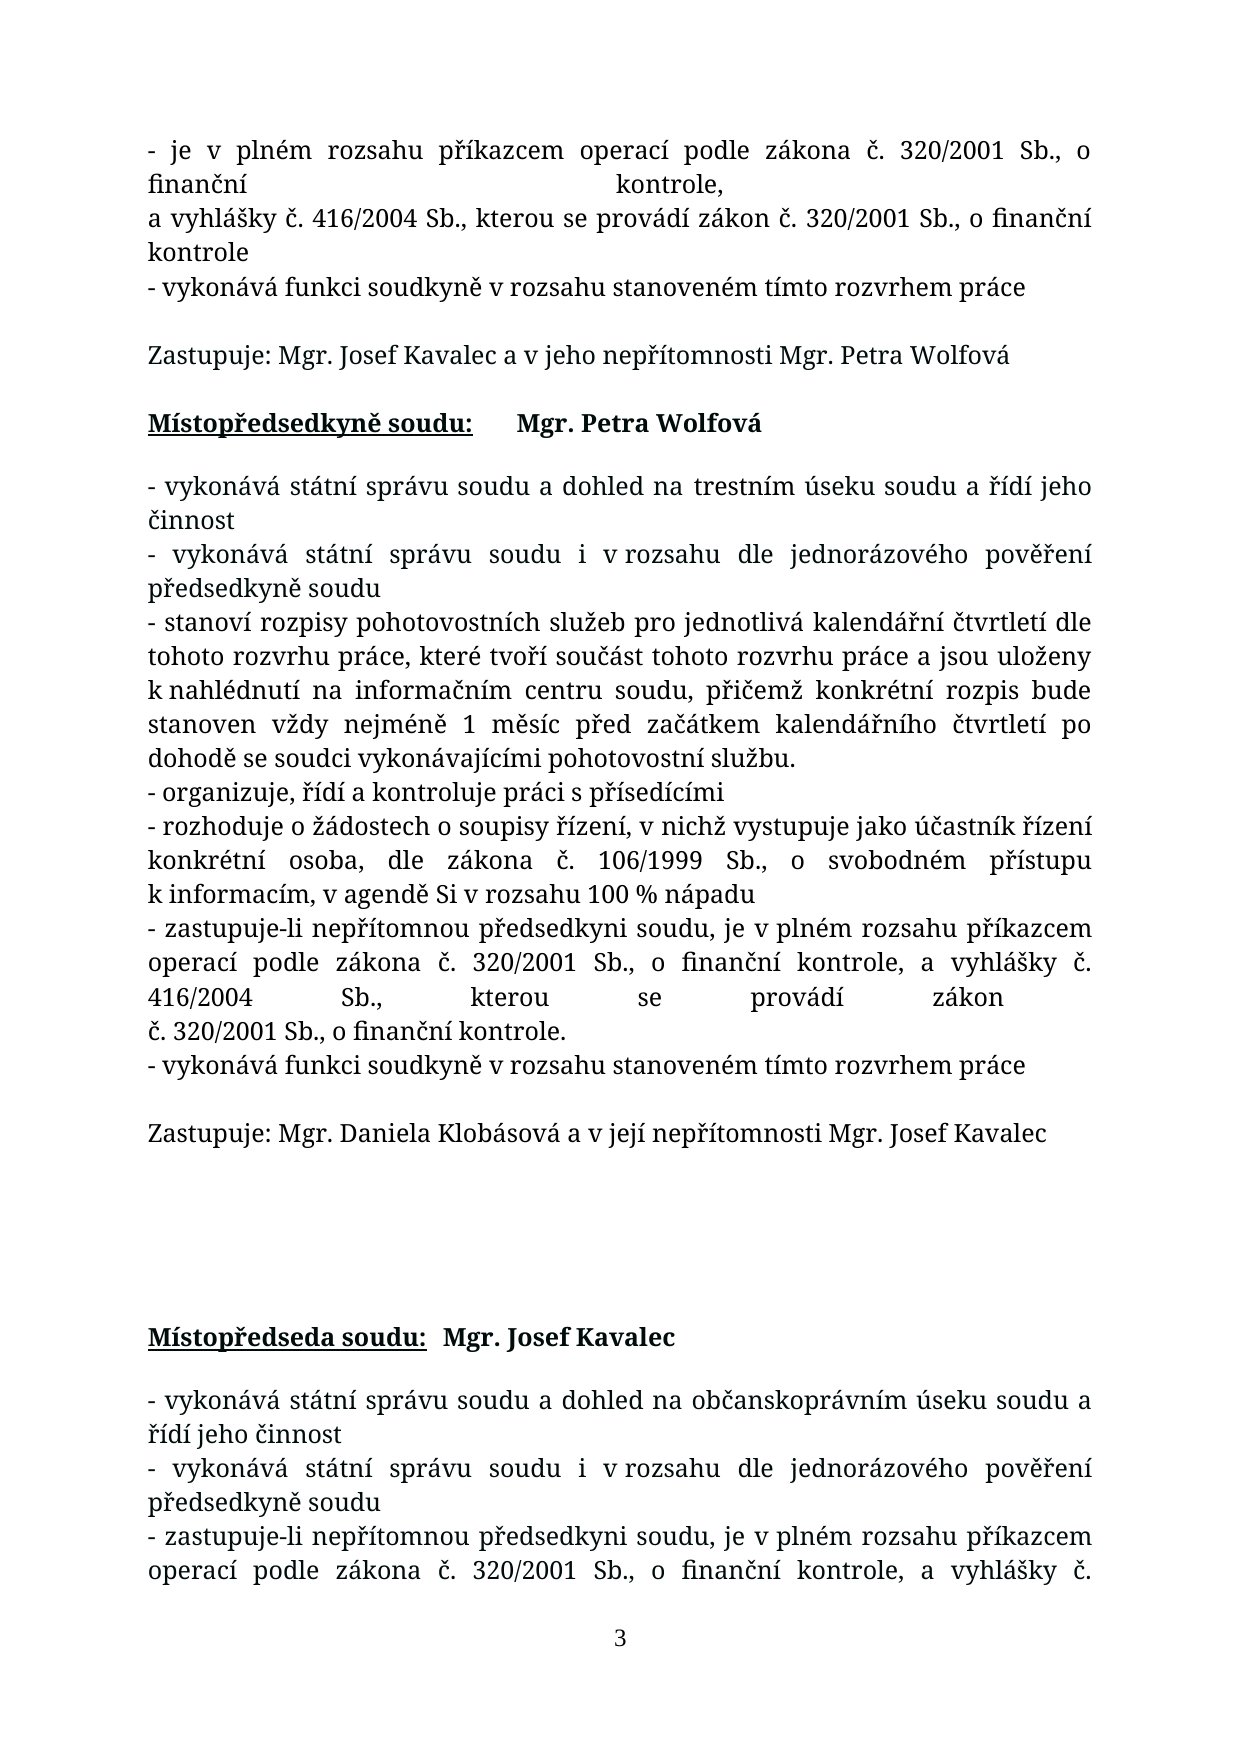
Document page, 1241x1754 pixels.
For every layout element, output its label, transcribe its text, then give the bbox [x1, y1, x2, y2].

list - rozhoduje o žádostech o soupisy řízení, v nichž vystupuje jako účastník řízení konkrétní osoba, dle zákona č. 106/1999 Sb., o svobodném přístupu k informacím, v agendě Si v rozsahu 100 % nápadu [148, 809, 1093, 911]
text Místopředseda soudu: Mgr. Josef Kavalec [148, 1320, 1093, 1354]
text - je v plném rozsahu příkazcem operací podle zákona č. 320/2001 Sb., o finanční kontrole, a vyhlášky č. 416/2004 Sb., kterou se provádí zákon č. 320/2001 Sb., o finanční kontrole [148, 133, 1093, 269]
list - vykonává státní správu soudu a dohled na občanskoprávním úseku soudu a řídí jeho činnost [148, 1383, 1093, 1451]
list - vykonává státní správu soudu a dohled na trestním úseku soudu a řídí jeho činnost [148, 468, 1093, 536]
text Zastupuje: Mgr. Daniela Klobásová a v její nepřítomnosti Mgr. Josef Kavalec [148, 1115, 1093, 1149]
list - vykonává funkci soudkyně v rozsahu stanoveném tímto rozvrhem práce [148, 1047, 1093, 1081]
list - stanoví rozpisy pohotovostních služeb pro jednotlivá kalendářní čtvrtletí dle tohoto rozvrhu práce, které tvoří součást tohoto rozvrhu práce a jsou uloženy k nahlédnutí na informačním centru soudu, přičemž konkrétní rozpis bude stanoven vždy nejméně 1 měsíc před začátkem kalendářního čtvrtletí po dohodě se soudci vykonávajícími pohotovostní službu. [148, 604, 1093, 775]
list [148, 1519, 1093, 1587]
list - vykonává státní správu soudu i v rozsahu dle jednorázového pověření předsedkyně soudu [148, 1451, 1093, 1519]
text Zastupuje: Mgr. Josef Kavalec a v jeho nepřítomnosti Mgr. Petra Wolfová [148, 337, 1093, 371]
text Místopředsedkyně soudu: Mgr. Petra Wolfová [148, 405, 1093, 439]
list - organizuje, řídí a kontroluje práci s přísedícími [148, 775, 1093, 809]
text - vykonává funkci soudkyně v rozsahu stanoveném tímto rozvrhem práce [148, 269, 1093, 303]
list - vykonává státní správu soudu i v rozsahu dle jednorázového pověření předsedkyně soudu [148, 536, 1093, 604]
